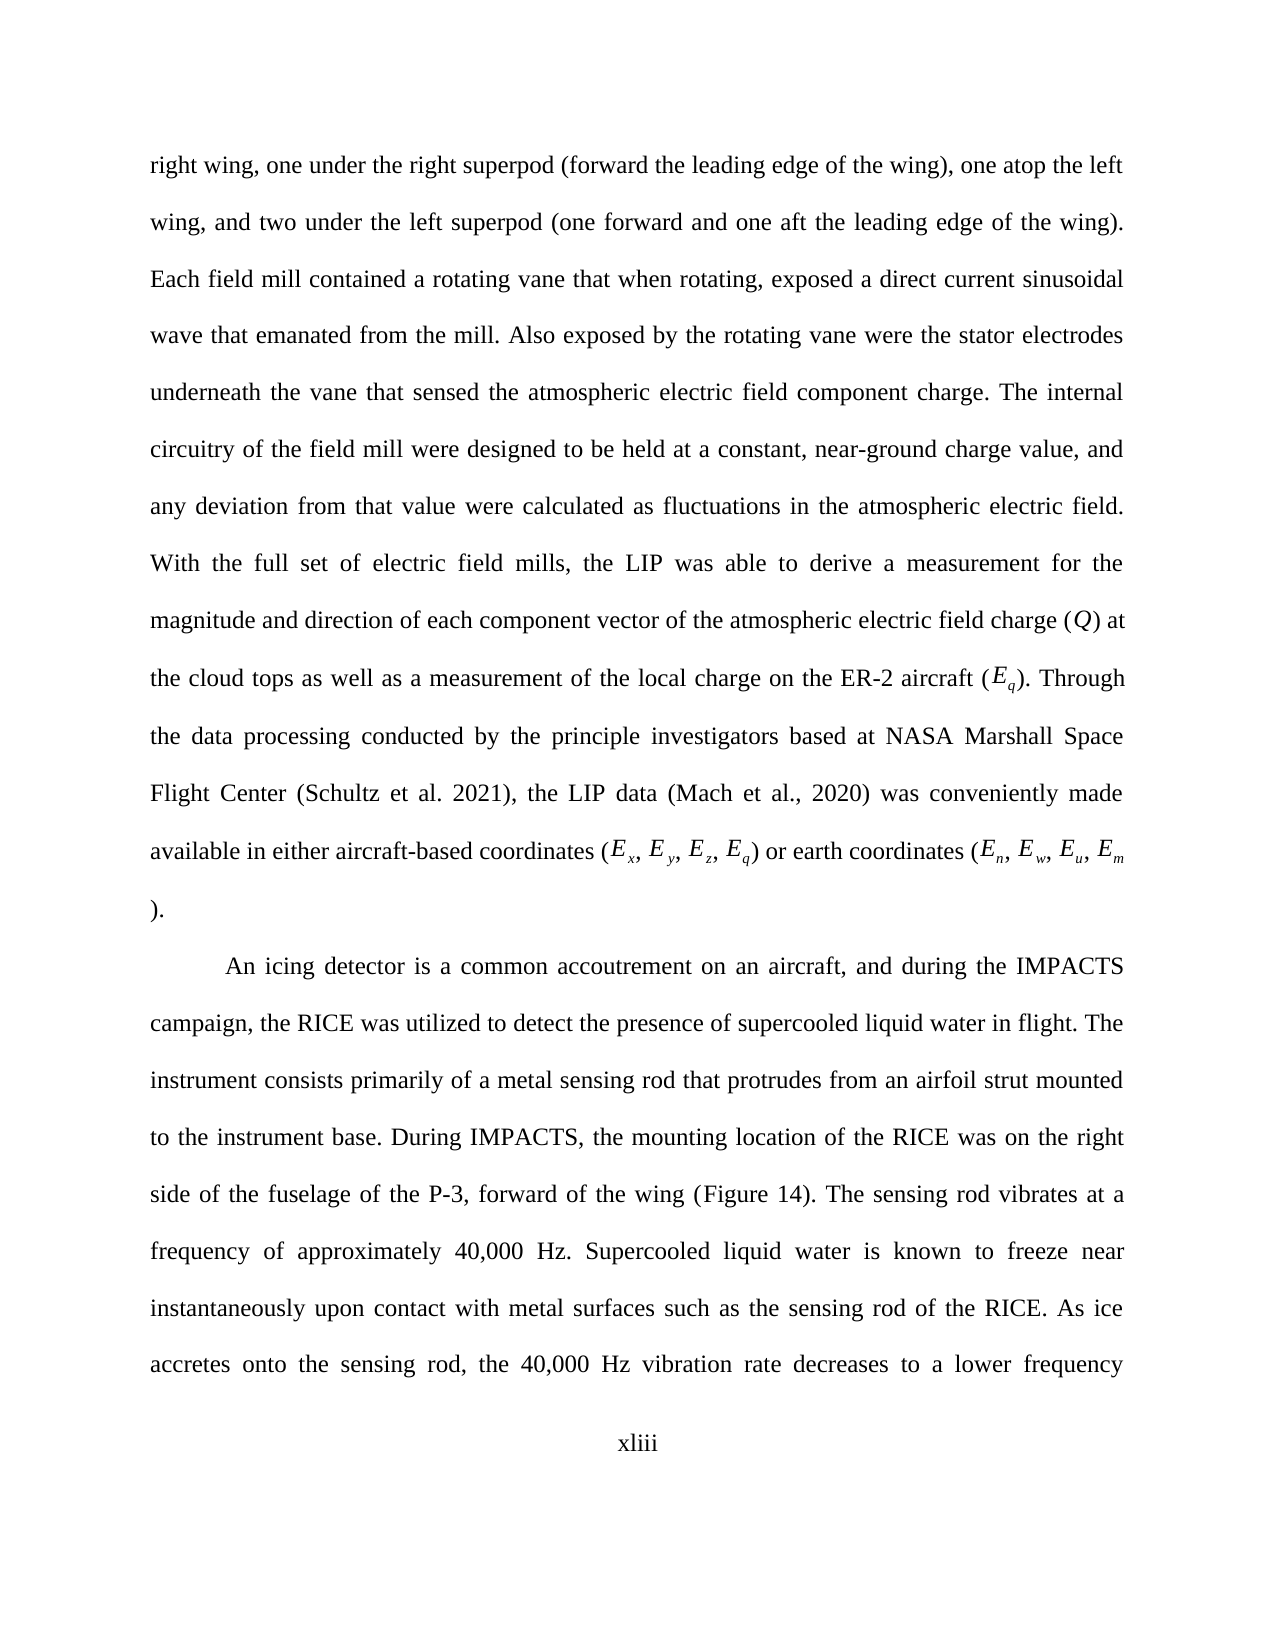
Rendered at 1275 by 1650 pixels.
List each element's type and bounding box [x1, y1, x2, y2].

text [150, 951, 1125, 1378]
text [150, 150, 1125, 923]
